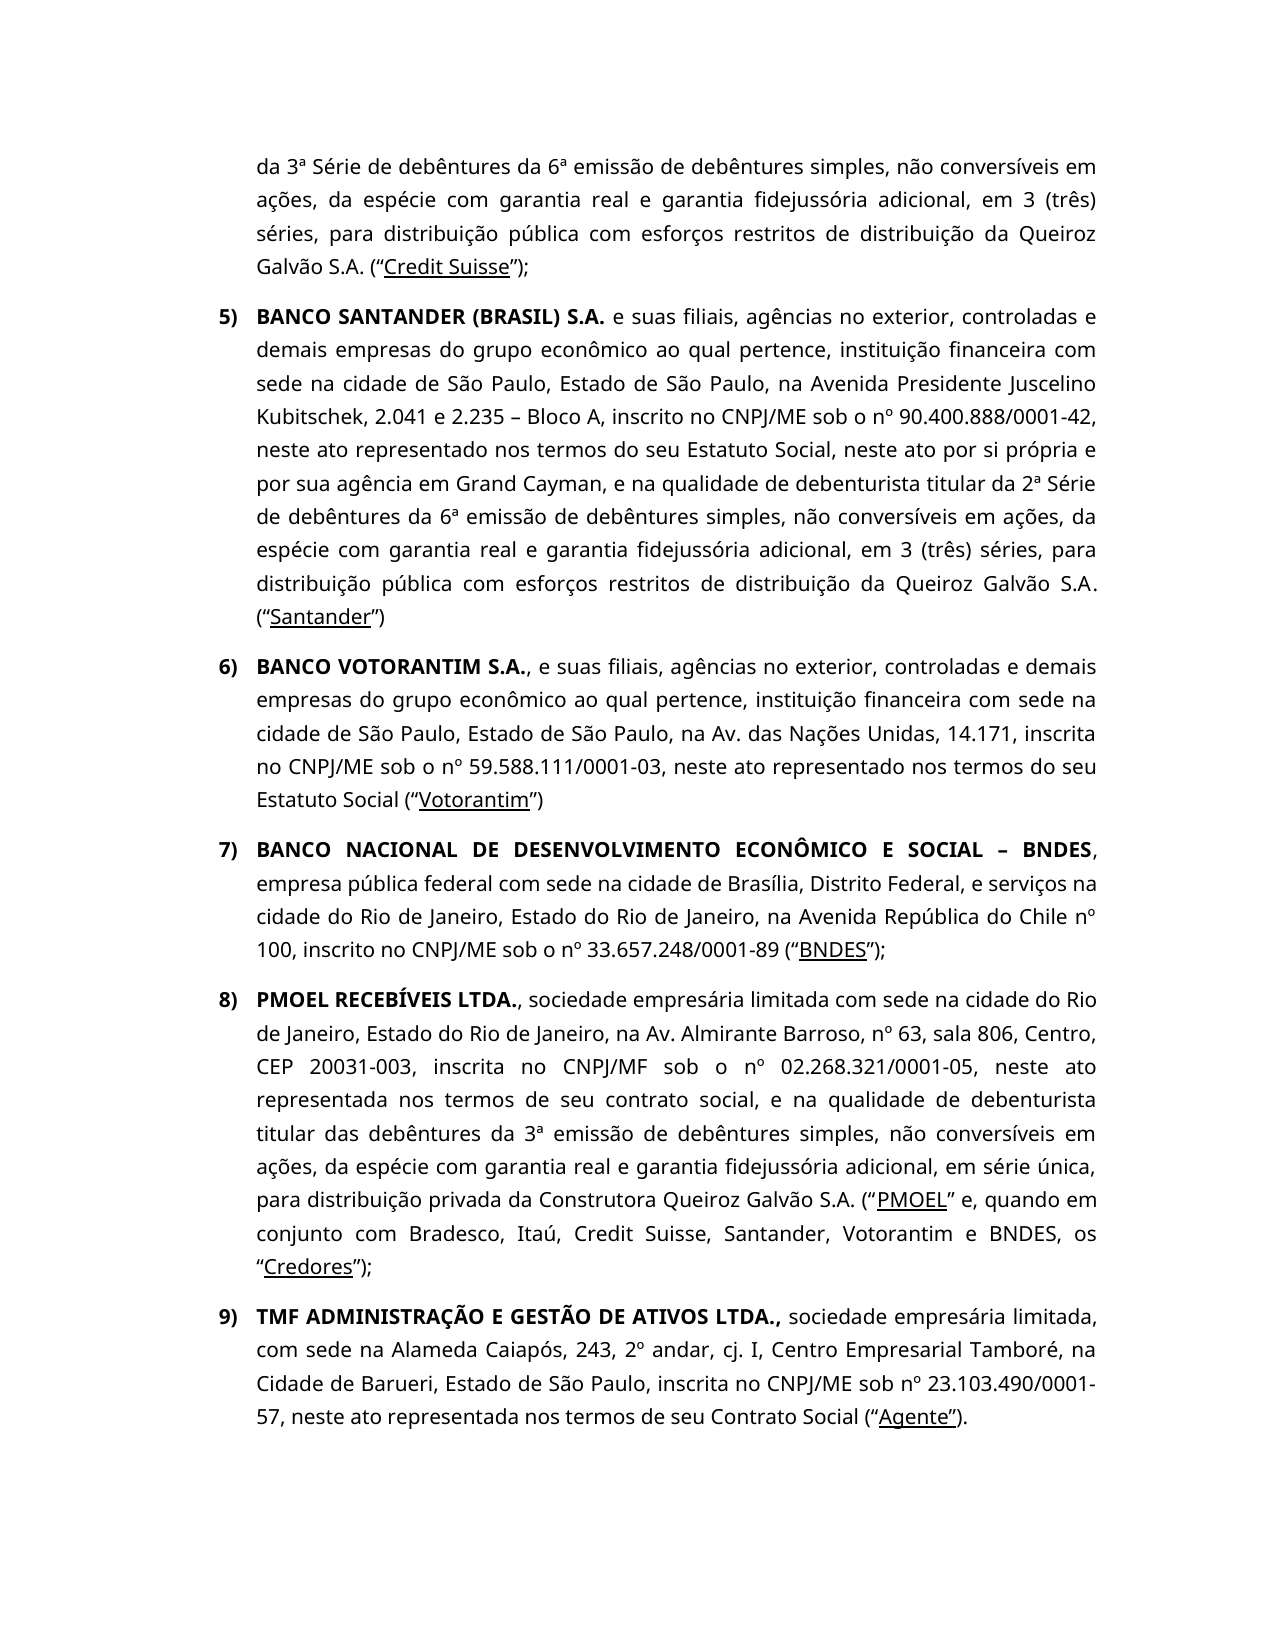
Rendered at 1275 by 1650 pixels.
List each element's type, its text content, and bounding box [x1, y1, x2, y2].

list TMF ADMINISTRAÇÃO E GESTÃO DE ATIVOS LTDA., sociedade empresária limitada, com sede na Alameda Caiapós, 243, 2º andar, cj. I, Centro Empresarial Tamboré, na Cidade de Barueri, Estado de São Paulo, inscrita no CNPJ/ME sob nº 23.103.490/0001-57, neste ato representada nos termos de seu Contrato Social (“Agente”). [218, 1298, 1098, 1431]
list BANCO NACIONAL DE DESENVOLVIMENTO ECONÔMICO E SOCIAL – BNDES, empresa pública federal com sede na cidade de Brasília, Distrito Federal, e serviços na cidade do Rio de Janeiro, Estado do Rio de Janeiro, na Avenida República do Chile nº 100, inscrito no CNPJ/ME sob o nº 33.657.248/0001-89 (“BNDES”); [218, 831, 1098, 964]
list PMOEL RECEBÍVEIS LTDA., sociedade empresária limitada com sede na cidade do Rio de Janeiro, Estado do Rio de Janeiro, na Av. Almirante Barroso, nº 63, sala 806, Centro, CEP 20031-003, inscrita no CNPJ/MF sob o nº 02.268.321/0001-05, neste ato representada nos termos de seu contrato social, e na qualidade de debenturista titular das debêntures da 3ª emissão de debêntures simples, não conversíveis em ações, da espécie com garantia real e garantia fidejussória adicional, em série única, para distribuição privada da Construtora Queiroz Galvão S.A. (“PMOEL” e, quando em conjunto com Bradesco, Itaú, Credit Suisse, Santander, Votorantim e BNDES, os “Credores”); [218, 981, 1098, 1281]
list BANCO SANTANDER (BRASIL) S.A. e suas filiais, agências no exterior, controladas e demais empresas do grupo econômico ao qual pertence, instituição financeira com sede na cidade de São Paulo, Estado de São Paulo, na Avenida Presidente Juscelino Kubitschek, 2.041 e 2.235 – Bloco A, inscrito no CNPJ/ME sob o nº 90.400.888/0001-42, neste ato representado nos termos do seu Estatuto Social, neste ato por si própria e por sua agência em Grand Cayman, e na qualidade de debenturista titular da 2ª Série de debêntures da 6ª emissão de debêntures simples, não conversíveis em ações, da espécie com garantia real e garantia fidejussória adicional, em 3 (três) séries, para distribuição pública com esforços restritos de distribuição da Queiroz Galvão S.A. (“Santander”) [218, 298, 1098, 631]
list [218, 148, 1098, 281]
list BANCO VOTORANTIM S.A., e suas filiais, agências no exterior, controladas e demais empresas do grupo econômico ao qual pertence, instituição financeira com sede na cidade de São Paulo, Estado de São Paulo, na Av. das Nações Unidas, 14.171, inscrita no CNPJ/ME sob o nº 59.588.111/0001-03, neste ato representado nos termos do seu Estatuto Social (“Votorantim”) [218, 648, 1098, 814]
